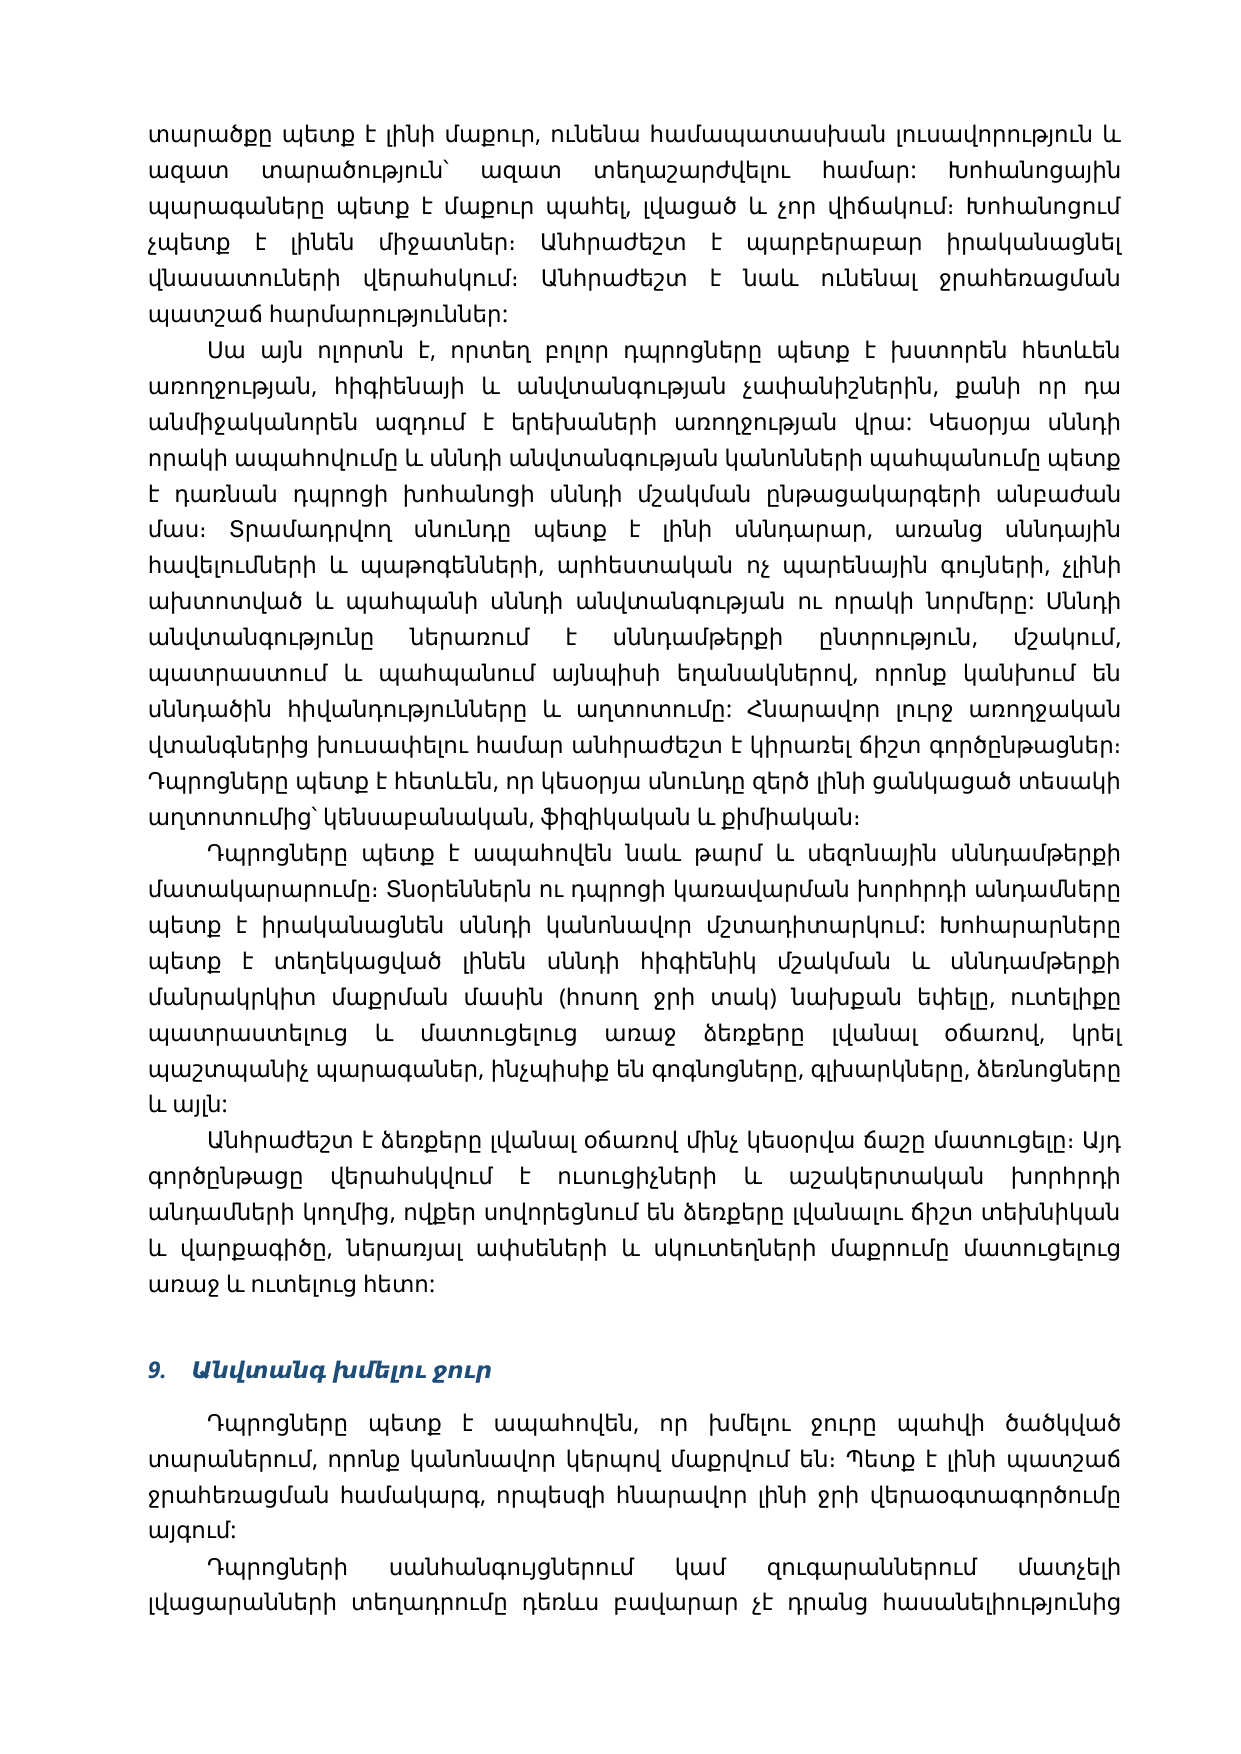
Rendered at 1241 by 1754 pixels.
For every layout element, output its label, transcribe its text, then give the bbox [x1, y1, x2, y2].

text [148, 1550, 1122, 1618]
text Սա այն ոլորտն է, որտեղ բոլոր դպրոցները պետք է խստորեն հետևեն առողջության, հիգիենայի և անվտանգության չափանիշներին, քանի որ դա անմիջականորեն ազդում է երեխաների առողջության վրա: Կեսօրյա սննդի որակի ապահովումը և սննդի անվտանգության կանոնների պահպանումը պետք է դառնան դպրոցի խոհանոցի սննդի մշակման ընթացակարգերի անբաժան մաս։ Տրամադրվող սնունդը պետք է լինի սննդարար, առանց սննդային հավելումների և պաթոգենների, արհեստական ​​ոչ պարենային գույների, չլինի ախտոտված և պահպանի սննդի անվտանգության ու որակի նորմերը: Սննդի անվտանգությունը ներառում է սննդամթերքի ընտրություն, մշակում, պատրաստում և պահպանում այնպիսի եղանակներով, որոնք կանխում են սննդածին հիվանդությունները և աղտոտումը: Հնարավոր լուրջ առողջական վտանգներից խուսափելու համար անհրաժեշտ է կիրառել ճիշտ գործընթացներ։ Դպրոցները պետք է հետևեն, որ կեսօրյա սնունդը զերծ լինի ցանկացած տեսակի աղտոտումից՝ կենսաբանական, ֆիզիկական և քիմիական։ [148, 334, 1122, 832]
text Անհրաժեշտ է ձեռքերը լվանալ օճառով մինչ կեսօրվա ճաշը մատուցելը։ Այդ գործընթացը վերահսկվում է ուսուցիչների և աշակերտական խորհրդի անդամների կողմից, ովքեր սովորեցնում են ձեռքերը լվանալու ճիշտ տեխնիկան և վարքագիծը, ներառյալ ափսեների և սկուտեղների մաքրումը մատուցելուց առաջ և ուտելուց հետո: [148, 1124, 1122, 1299]
text Դպրոցները պետք է ապահովեն նաև թարմ և սեզոնային սննդամթերքի մատակարարումը։ Տնօրեններն ու դպրոցի կառավարման խորհրդի անդամները պետք է իրականացնեն սննդի կանոնավոր մշտադիտարկում: Խոհարարները պետք է տեղեկացված լինեն սննդի հիգիենիկ մշակման և սննդամթերքի մանրակրկիտ մաքրման մասին (հոսող ջրի տակ) նախքան եփելը, ուտելիքը պատրաստելուց և մատուցելուց առաջ ձեռքերը լվանալ օճառով, կրել պաշտպանիչ պարագաներ, ինչպիսիք են գոգնոցները, գլխարկները, ձեռնոցները և այլն: [148, 837, 1122, 1120]
text Դպրոցները պետք է ապահովեն, որ խմելու ջուրը պահվի ծածկված տարաներում, որոնք կանոնավոր կերպով մաքրվում են։ Պետք է լինի պատշաճ ջրահեռացման համակարգ, որպեսզի հնարավոր լինի ջրի վերաօգտագործումը այգում: [148, 1407, 1122, 1546]
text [148, 118, 1122, 329]
list Անվտանգ խմելու ջուր [148, 1354, 1122, 1385]
